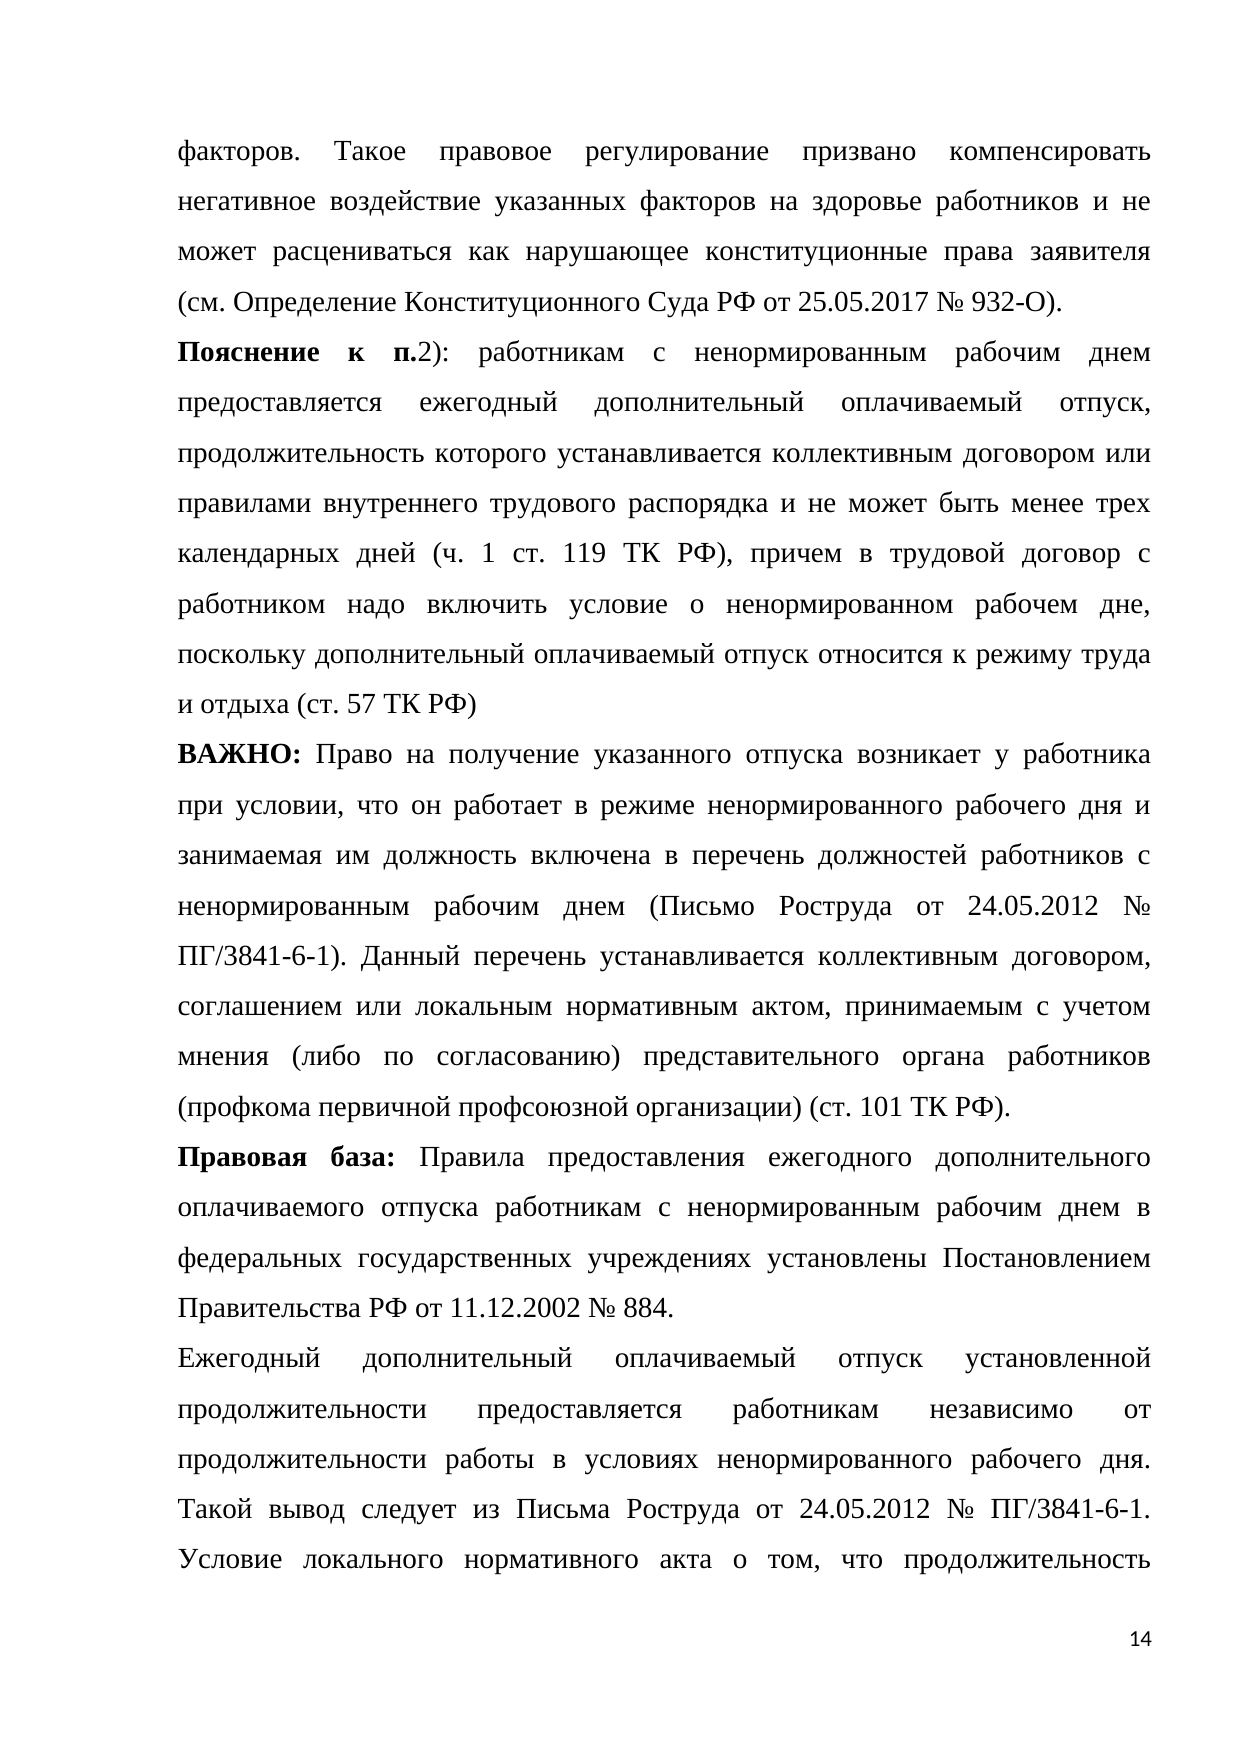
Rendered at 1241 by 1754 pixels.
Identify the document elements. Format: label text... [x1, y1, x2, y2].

text Правовая база: Правила предоставления ежегодного дополнительного оплачиваемого отпуска работникам с ненормированным рабочим днем в федеральных государственных учреждениях установлены Постановлением Правительства РФ от 11.12.2002 № 884. [177, 1139, 1152, 1324]
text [177, 1340, 1152, 1575]
text Пояснение к п.2): работникам с ненормированным рабочим днем предоставляется ежегодный дополнительный оплачиваемый отпуск, продолжительность которого устанавливается коллективным договором или правилами внутреннего трудового распорядка и не может быть менее трех календарных дней (ч. 1 ст. 119 ТК РФ), причем в трудовой договор с работником надо включить условие о ненормированном рабочем дне, поскольку дополнительный оплачиваемый отпуск относится к режиму труда и отдыха (ст. 57 ТК РФ) [177, 334, 1152, 720]
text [177, 133, 1152, 317]
text ВАЖНО: Право на получение указанного отпуска возникает у работника при условии, что он работает в режиме ненормированного рабочего дня и занимаемая им должность включена в перечень должностей работников с ненормированным рабочим днем (Письмо Роструда от 24.05.2012 № ПГ/3841-6-1). Данный перечень устанавливается коллективным договором, соглашением или локальным нормативным актом, принимаемым с учетом мнения (либо по согласованию) представительного органа работников (профкома первичной профсоюзной организации) (ст. 101 ТК РФ). [177, 737, 1152, 1122]
